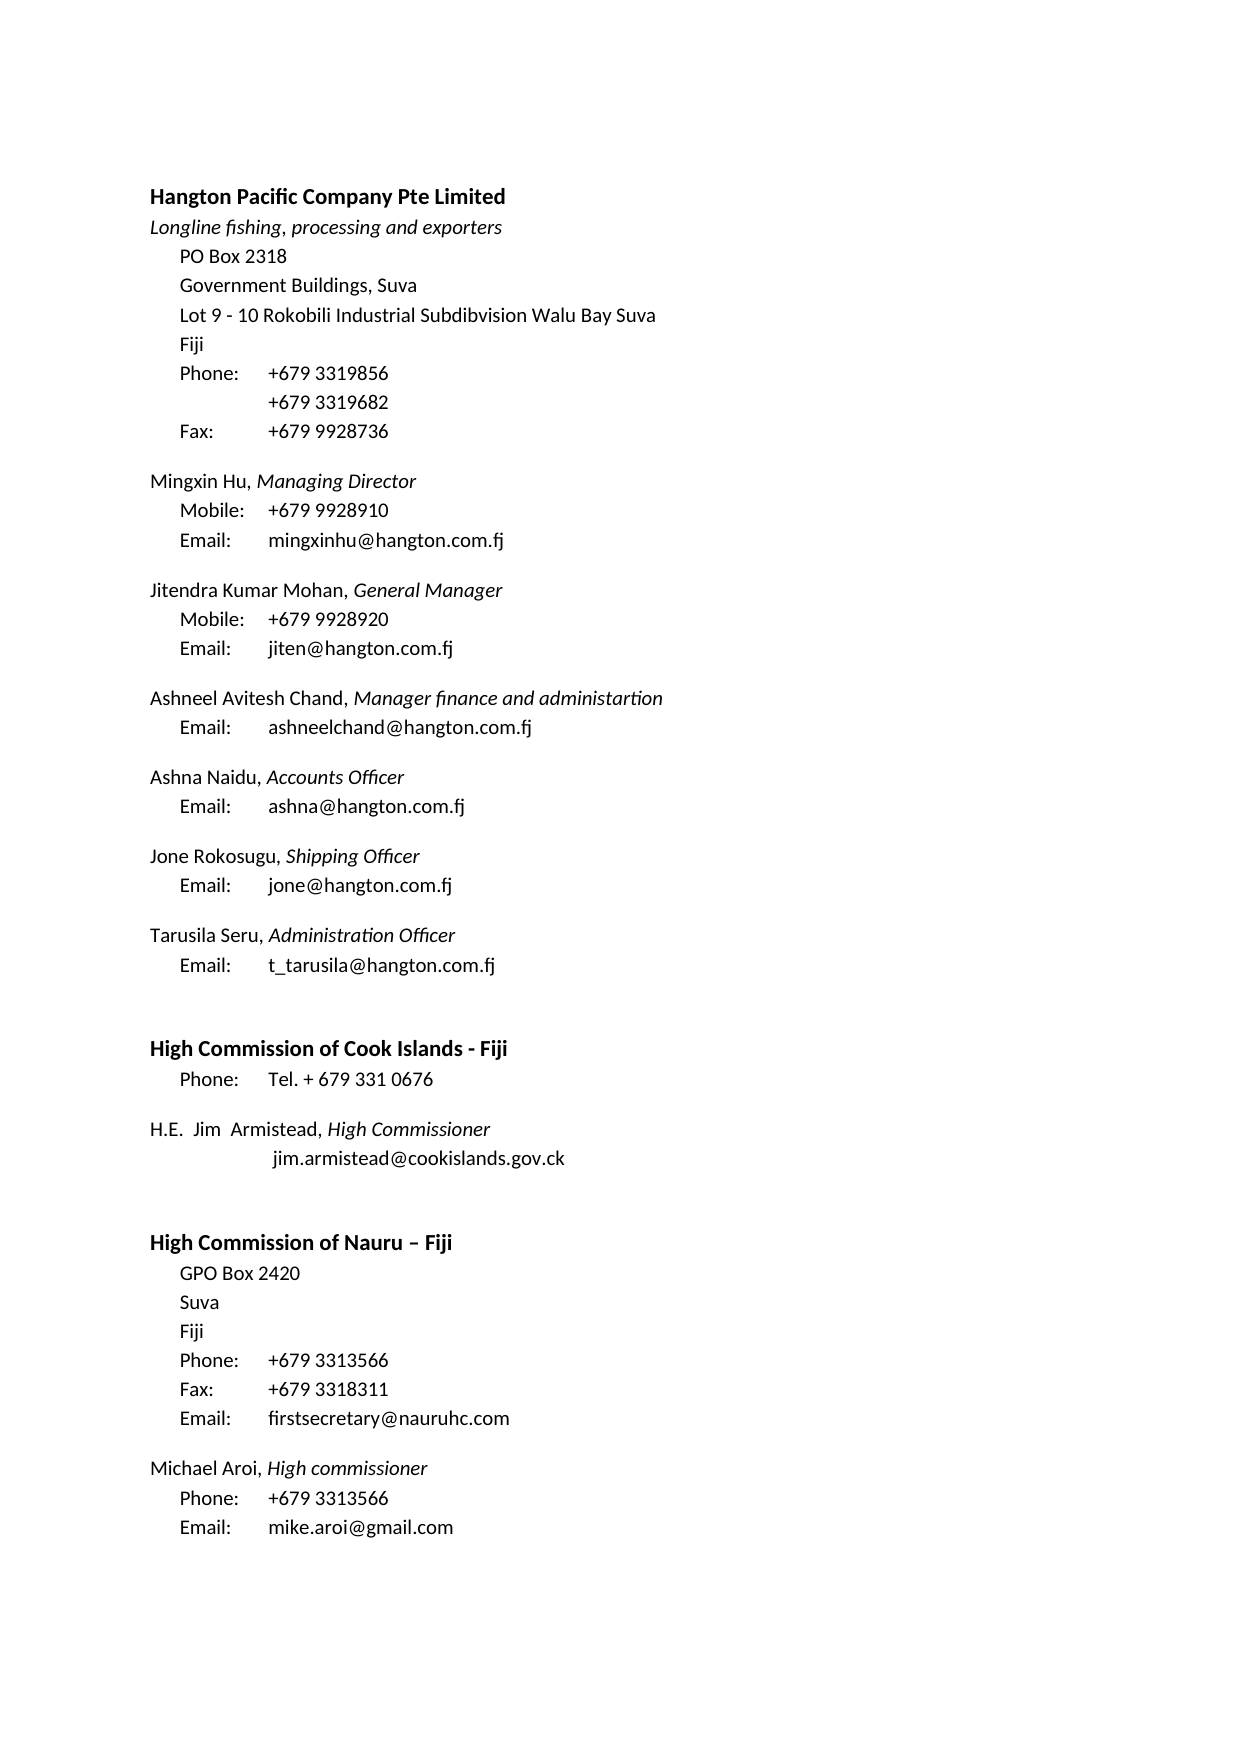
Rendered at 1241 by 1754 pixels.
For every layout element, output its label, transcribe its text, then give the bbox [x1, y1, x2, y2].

text Email: jone@hangton.com.fj [179, 873, 1090, 898]
text Michael Aroi, High commissioner [150, 1456, 1090, 1481]
text Mobile: +679 9928920 Email: jiten@hangton.com.fj [179, 606, 1090, 661]
text Ashneel Avitesh Chand, Manager finance and administartion [150, 685, 1090, 711]
text Tarusila Seru, Administration Officer [150, 923, 1090, 948]
text Mingxin Hu, Managing Director [150, 468, 1090, 494]
text Mobile: +679 9928910 Email: mingxinhu@hangton.com.fj [179, 498, 1090, 552]
text Jone Rokosugu, Shipping Officer [150, 843, 1090, 869]
text Email: ashna@hangton.com.fj [179, 793, 1090, 819]
text Phone: +679 3313566 Email: mike.aroi@gmail.com [179, 1485, 1090, 1539]
text Email: t_tarusila@hangton.com.fj [179, 952, 1090, 977]
text Hangton Pacific Company Pte Limited [150, 150, 1090, 210]
text Phone: Tel. + 679 331 0676 [179, 1066, 1090, 1092]
text H.E. Jim Armistead, High Commissioner [150, 1116, 1090, 1142]
text jim.armistead@cookislands.gov.ck [179, 1145, 1090, 1171]
text Longline fishing, processing and exporters [150, 214, 1090, 240]
text Jitendra Kumar Mohan, General Manager [150, 577, 1090, 602]
text Ashna Naidu, Accounts Officer [150, 764, 1090, 790]
text High Commission of Cook Islands - Fiji [150, 1002, 1090, 1062]
text Email: ashneelchand@hangton.com.fj [179, 714, 1090, 740]
text High Commission of Nauru – Fiji [150, 1195, 1090, 1256]
text GPO Box 2420 Suva Fiji Phone: +679 3313566 Fax: +679 3318311 Email: firstsecretary@nauruhc.com [179, 1260, 1090, 1431]
